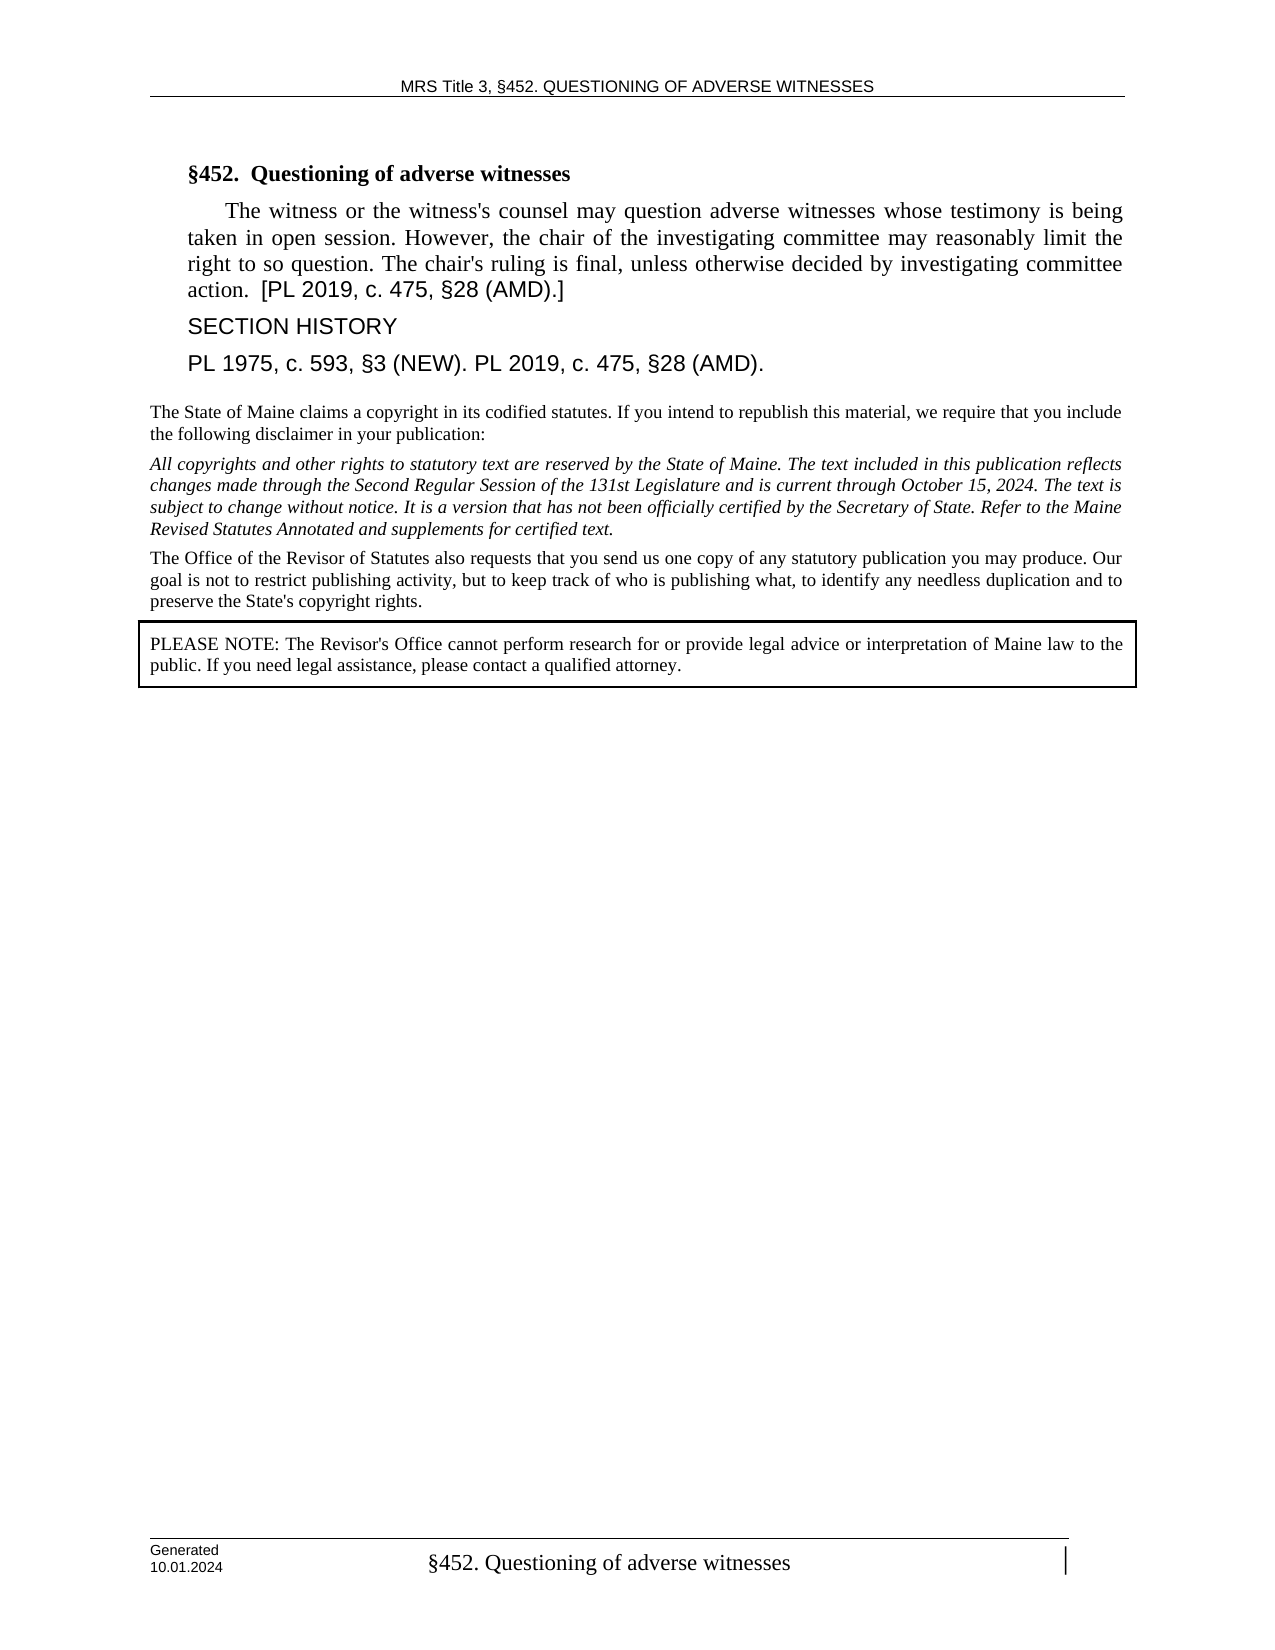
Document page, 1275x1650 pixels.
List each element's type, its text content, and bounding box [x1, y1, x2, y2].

text §452. Questioning of adverse witnesses [187, 160, 1125, 187]
text The Office of the Revisor of Statutes also requests that you send us one copy of any statutory publication you may produce. Our goal is not to restrict publishing activity, but to keep track of who is publishing what, to identify any needless duplication and to preserve the State's copyright rights. [150, 547, 1125, 612]
text PLEASE NOTE: The Revisor's Office cannot perform research for or provide legal advice or interpretation of Maine law to the public. If you need legal assistance, please contact a qualified attorney. [140, 623, 1135, 686]
text SECTION HISTORY [187, 313, 1125, 339]
text The witness or the witness's counsel may question adverse witnesses whose testimony is being taken in open session. However, the chair of the investigating committee may reasonably limit the right to so question. The chair's ruling is final, unless otherwise decided by investigating committee action. [PL 2019, c. 475, §28 (AMD).] [187, 197, 1125, 303]
text The State of Maine claims a copyright in its codified statutes. If you intend to republish this material, we require that you include the following disclaimer in your publication: [150, 401, 1125, 444]
text All copyrights and other rights to statutory text are reserved by the State of Maine. The text included in this publication reflects changes made through the Second Regular Session of the 131st Legislature and is current through October 15, 2024 . The text is subject to change without notice. It is a version that has not been officially certified by the Secretary of State. Refer to the Maine Revised Statutes Annotated and supplements for certified text. [150, 453, 1125, 539]
text PL 1975, c. 593, §3 (NEW). PL 2019, c. 475, §28 (AMD). [187, 350, 1125, 376]
